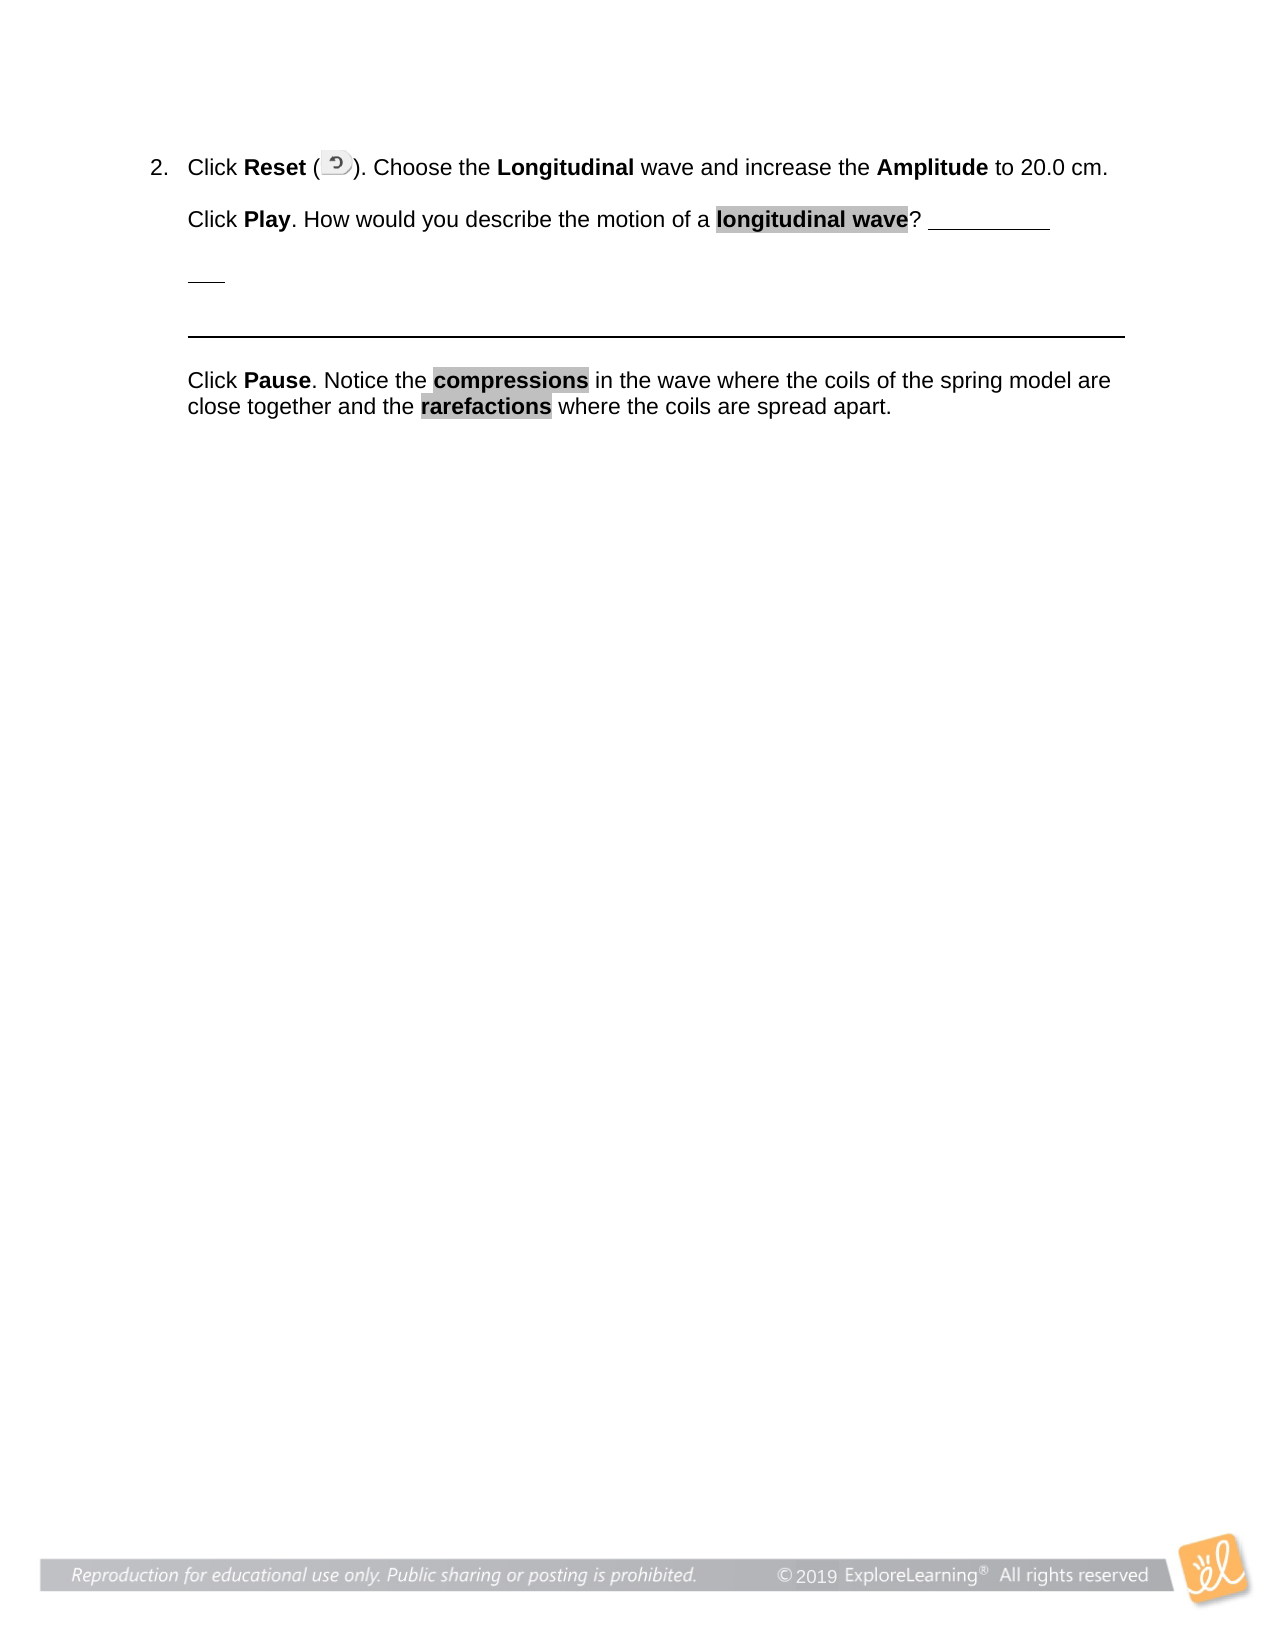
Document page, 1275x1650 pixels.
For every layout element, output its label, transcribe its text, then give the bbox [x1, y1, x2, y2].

text Click Pause. Notice the compressions in the wave where the coils of the spring model are close together and the rarefactions where the coils are spread apart. [552, 367, 1125, 419]
picture [0, 1518, 1275, 1637]
list Click Reset (). Choose the Longitudinal wave and increase the Amplitude to 20.0 cm. Click Play. How would you describe the motion of a longitudinal wave? [150, 150, 1125, 285]
picture [320, 150, 353, 175]
text Click Pause. Notice the compressions in the wave where the coils of the spring model are close together and the rarefactions where the coils are spread apart. [187, 367, 433, 419]
